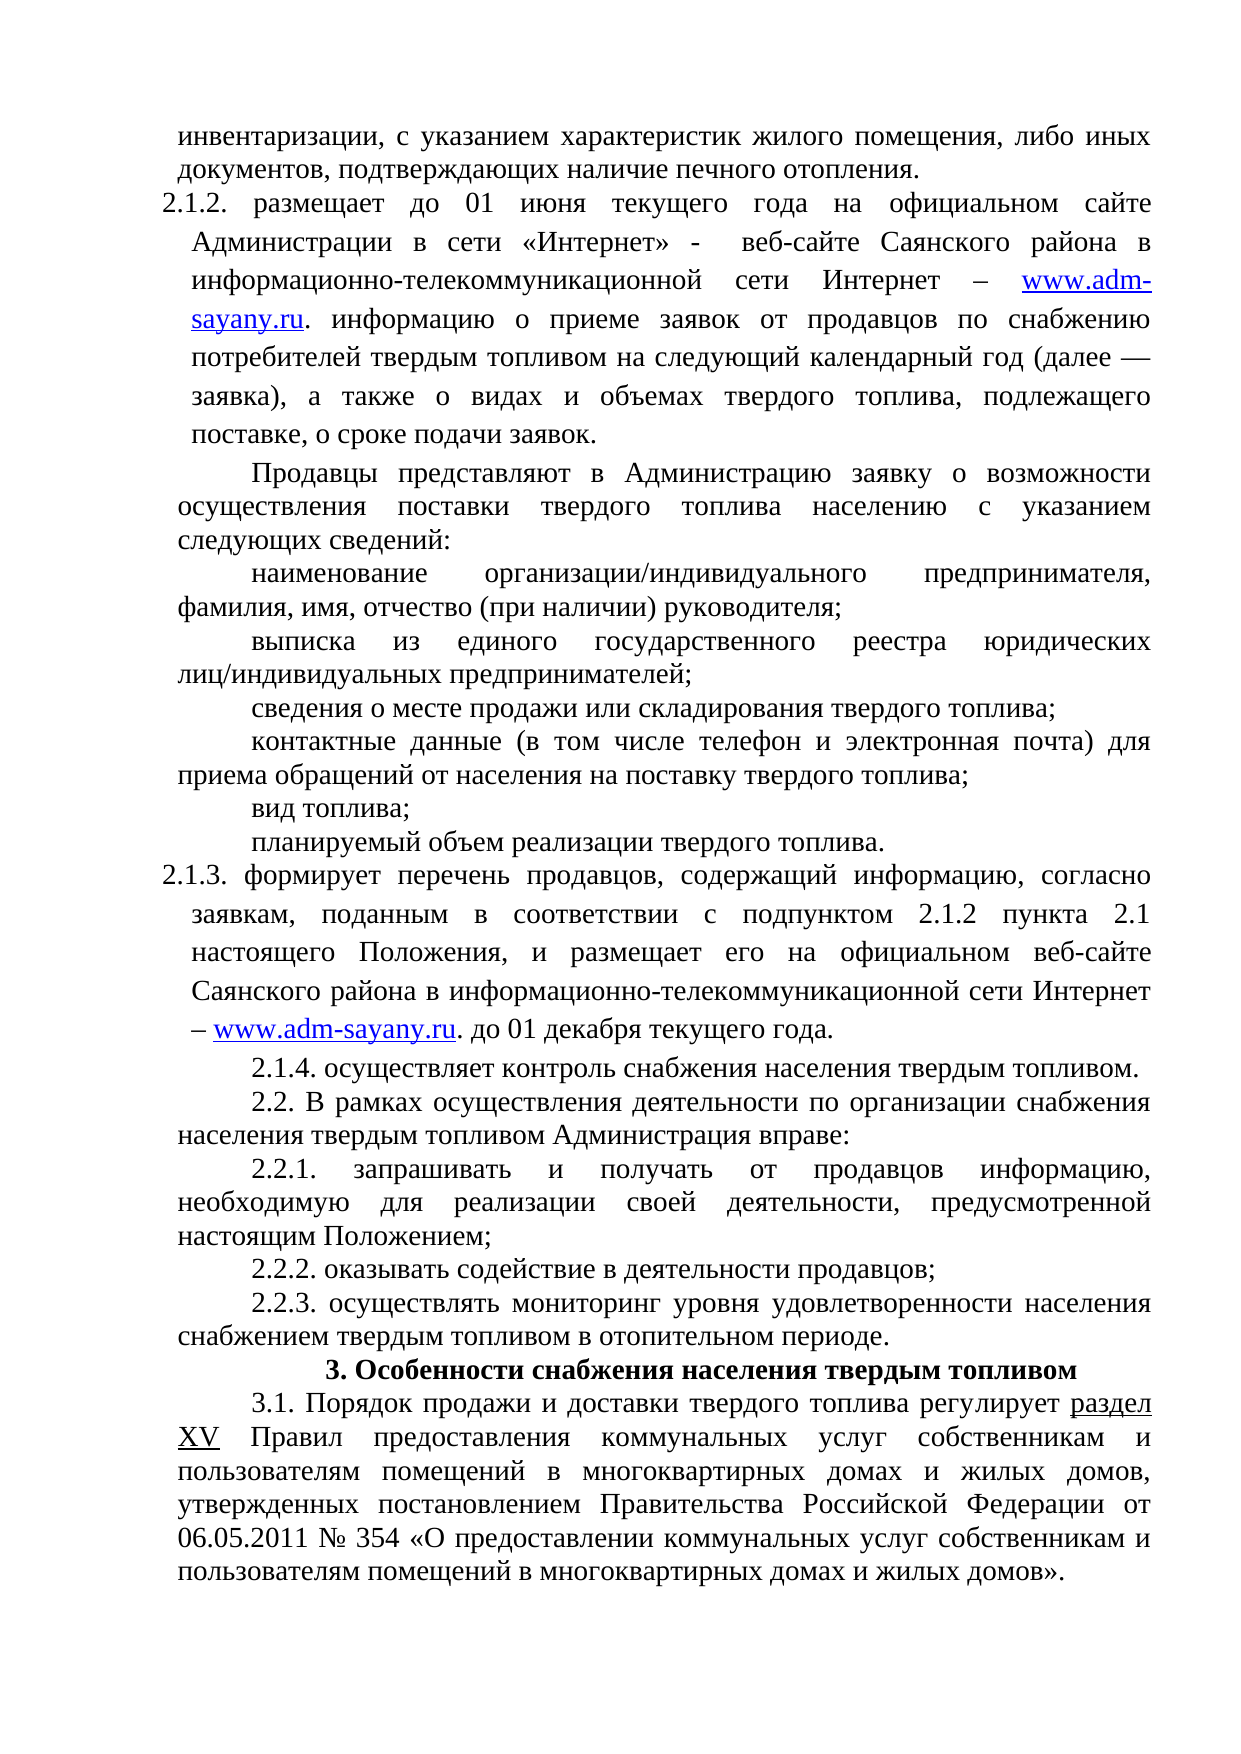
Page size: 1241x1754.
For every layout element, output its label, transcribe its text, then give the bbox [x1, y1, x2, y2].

text выписка из единого государственного реестра юридических лиц/индивидуальных предпринимателей; [177, 623, 1152, 690]
text контактные данные (в том числе телефон и электронная почта) для приема обращений от населения на поставку твердого топлива; [177, 723, 1152, 790]
text 2.2.2. оказывать содействие в деятельности продавцов; [177, 1251, 1152, 1285]
text 2.2.3. осуществлять мониторинг уровня удовлетворенности населения снабжением твердым топливом в отопительном периоде. [177, 1285, 1152, 1352]
text 2.2.1. запрашивать и получать от продавцов информацию, необходимую для реализации своей деятельности, предусмотренной настоящим Положением; [177, 1151, 1152, 1251]
text 2.1.4. осуществляет контроль снабжения населения твердым топливом. [177, 1050, 1152, 1084]
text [177, 118, 1152, 185]
text 3. Особенности снабжения населения твердым топливом [177, 1352, 1152, 1386]
text Продавцы представляют в Администрацию заявку о возможности осуществления поставки твердого топлива населению с указанием следующих сведений: [177, 455, 1152, 556]
text сведения о месте продажи или складирования твердого топлива; [177, 690, 1152, 723]
text планируемый объем реализации твердого топлива. [177, 824, 1152, 857]
list 2.1.3. формирует перечень продавцов, содержащий информацию, согласно заявкам, поданным в соответствии с подпунктом 2.1.2 пункта 2.1 настоящего Положения, и размещает его на официальном веб-сайте Саянского района в информационно-телекоммуникационной сети Интернет – www.adm-sayany.ru. до 01 декабря текущего года. [162, 857, 1152, 1045]
text 3.1. Порядок продажи и доставки твердого топлива регулирует раздел XV Правил предоставления коммунальных услуг собственникам и пользователям помещений в многоквартирных домах и жилых домов, утвержденных постановлением Правительства Российской Федерации от 06.05.2011 № 354 «О предоставлении коммунальных услуг собственникам и пользователям помещений в многоквартирных домах и жилых домов». [177, 1386, 1152, 1587]
text 2.2. В рамках осуществления деятельности по организации снабжения населения твердым топливом Администрация вправе: [177, 1084, 1152, 1151]
text вид топлива; [177, 790, 1152, 824]
list 2.1.2. размещает до 01 июня текущего года на официальном сайте Администрации в сети «Интернет» - веб-сайте Саянского района в информационно-телекоммуникационной сети Интернет – www.adm-sayany.ru. информацию о приеме заявок от продавцов по снабжению потребителей твердым топливом на следующий календарный год (далее — заявка), а также о видах и объемах твердого топлива, подлежащего поставке, о сроке подачи заявок. [162, 185, 1152, 450]
text наименование организации/индивидуального предпринимателя, фамилия, имя, отчество (при наличии) руководителя; [177, 556, 1152, 623]
